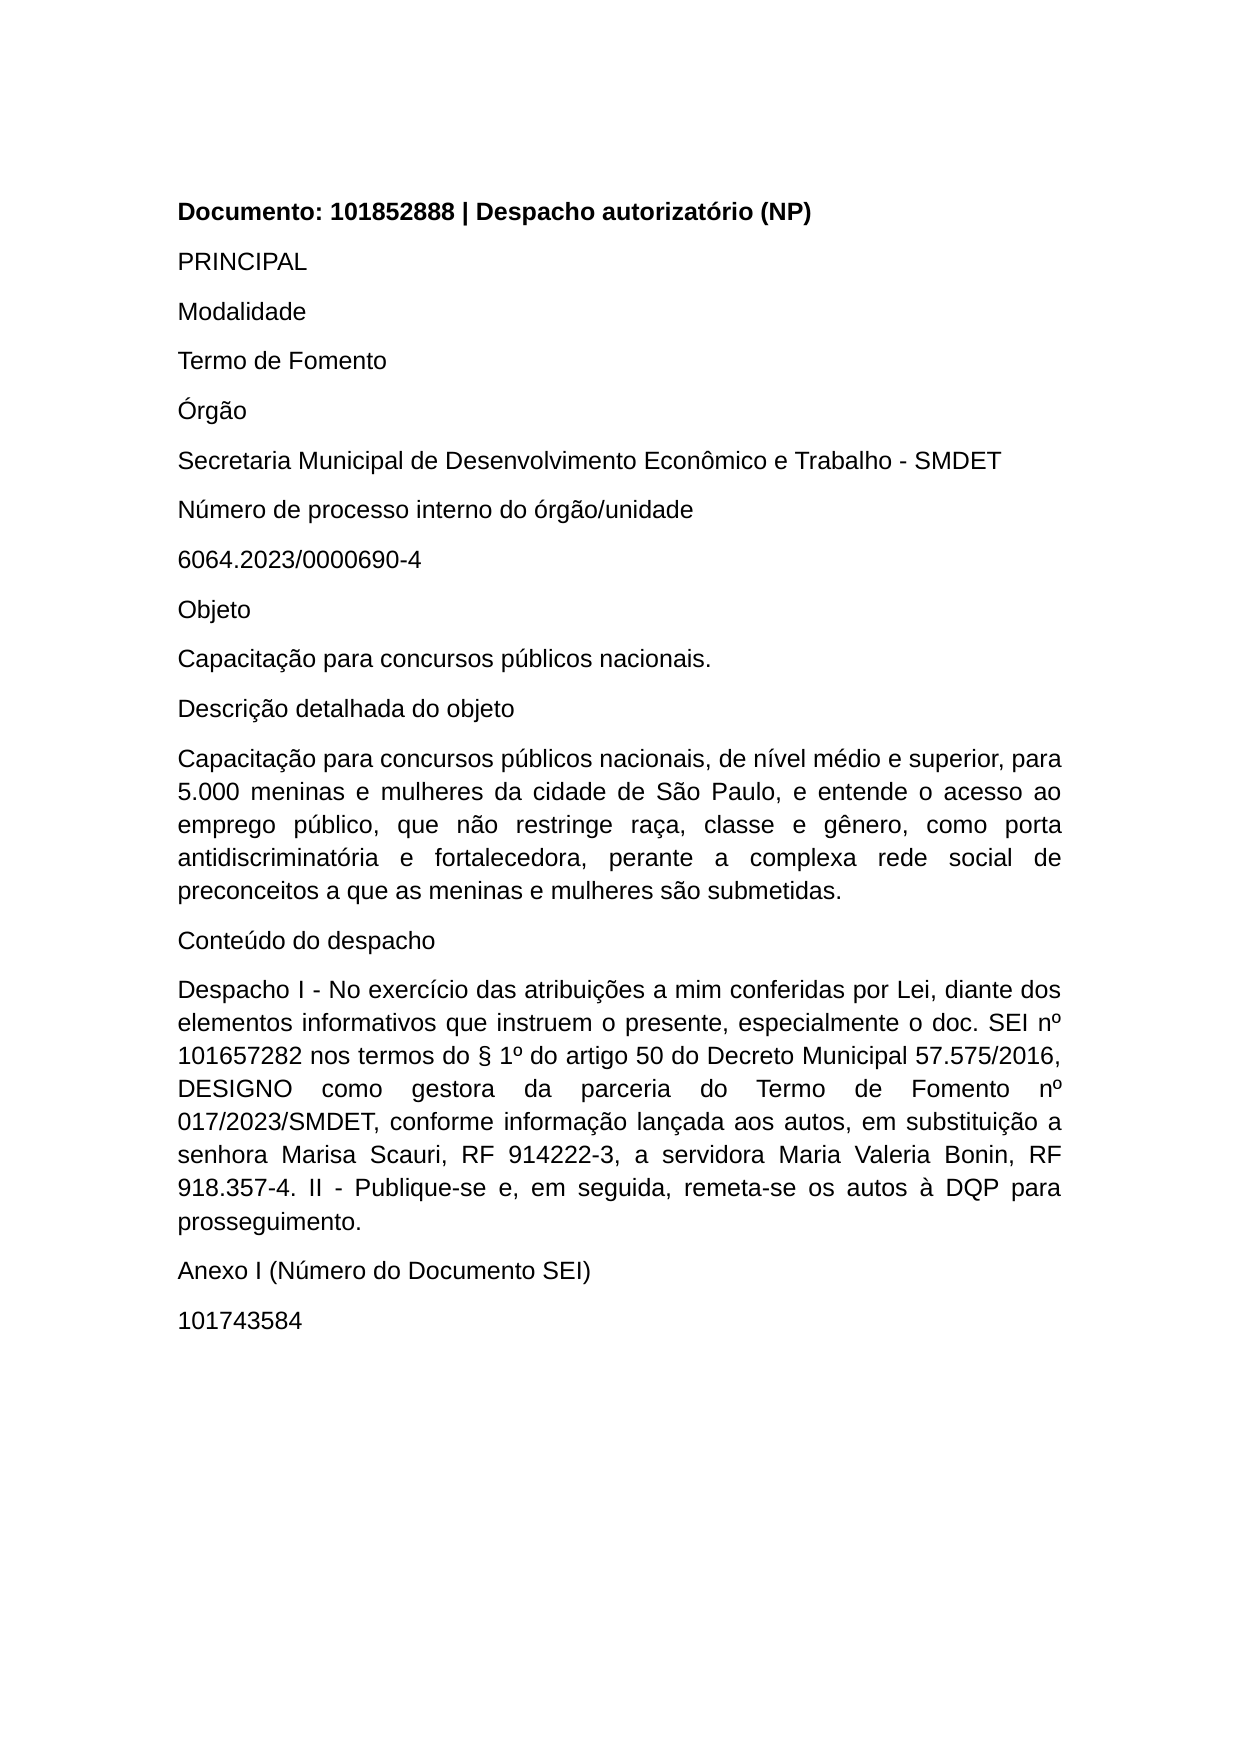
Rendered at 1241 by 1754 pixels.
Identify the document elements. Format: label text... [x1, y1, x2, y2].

text Documento: 101852888 | Despacho autorizatório (NP) [177, 197, 1063, 226]
text Termo de Fomento [177, 346, 1063, 375]
text Anexo I (Número do Documento SEI) [177, 1256, 1063, 1285]
text Capacitação para concursos públicos nacionais. [177, 644, 1063, 673]
text PRINCIPAL [177, 247, 1063, 276]
text Órgão [177, 396, 1063, 425]
text Secretaria Municipal de Desenvolvimento Econômico e Trabalho - SMDET [177, 446, 1063, 474]
text Número de processo interno do órgão/unidade [177, 495, 1063, 524]
text Capacitação para concursos públicos nacionais, de nível médio e superior, para 5.000 meninas e mulheres da cidade de São Paulo, e entende o acesso ao emprego público, que não restringe raça, classe e gênero, como porta antidiscriminatória e fortalecedora, perante a complexa rede social de preconceitos a que as meninas e mulheres são submetidas. [177, 744, 1063, 905]
text Modalidade [177, 297, 1063, 325]
text Objeto [177, 595, 1063, 623]
text 101743584 [177, 1306, 1063, 1334]
text Despacho I - No exercício das atribuições a mim conferidas por Lei, diante dos elementos informativos que instruem o presente, especialmente o doc. SEI nº 101657282 nos termos do § 1º do artigo 50 do Decreto Municipal 57.575/2016, DESIGNO como gestora da parceria do Termo de Fomento nº 017/2023/SMDET, conforme informação lançada aos autos, em substituição a senhora Marisa Scauri, RF 914222-3, a servidora Maria Valeria Bonin, RF 918.357-4. II - Publique-se e, em seguida, remeta-se os autos à DQP para prosseguimento. [177, 975, 1063, 1235]
text 6064.2023/0000690-4 [177, 545, 1063, 574]
text Conteúdo do despacho [177, 926, 1063, 954]
text Descrição detalhada do objeto [177, 694, 1063, 723]
